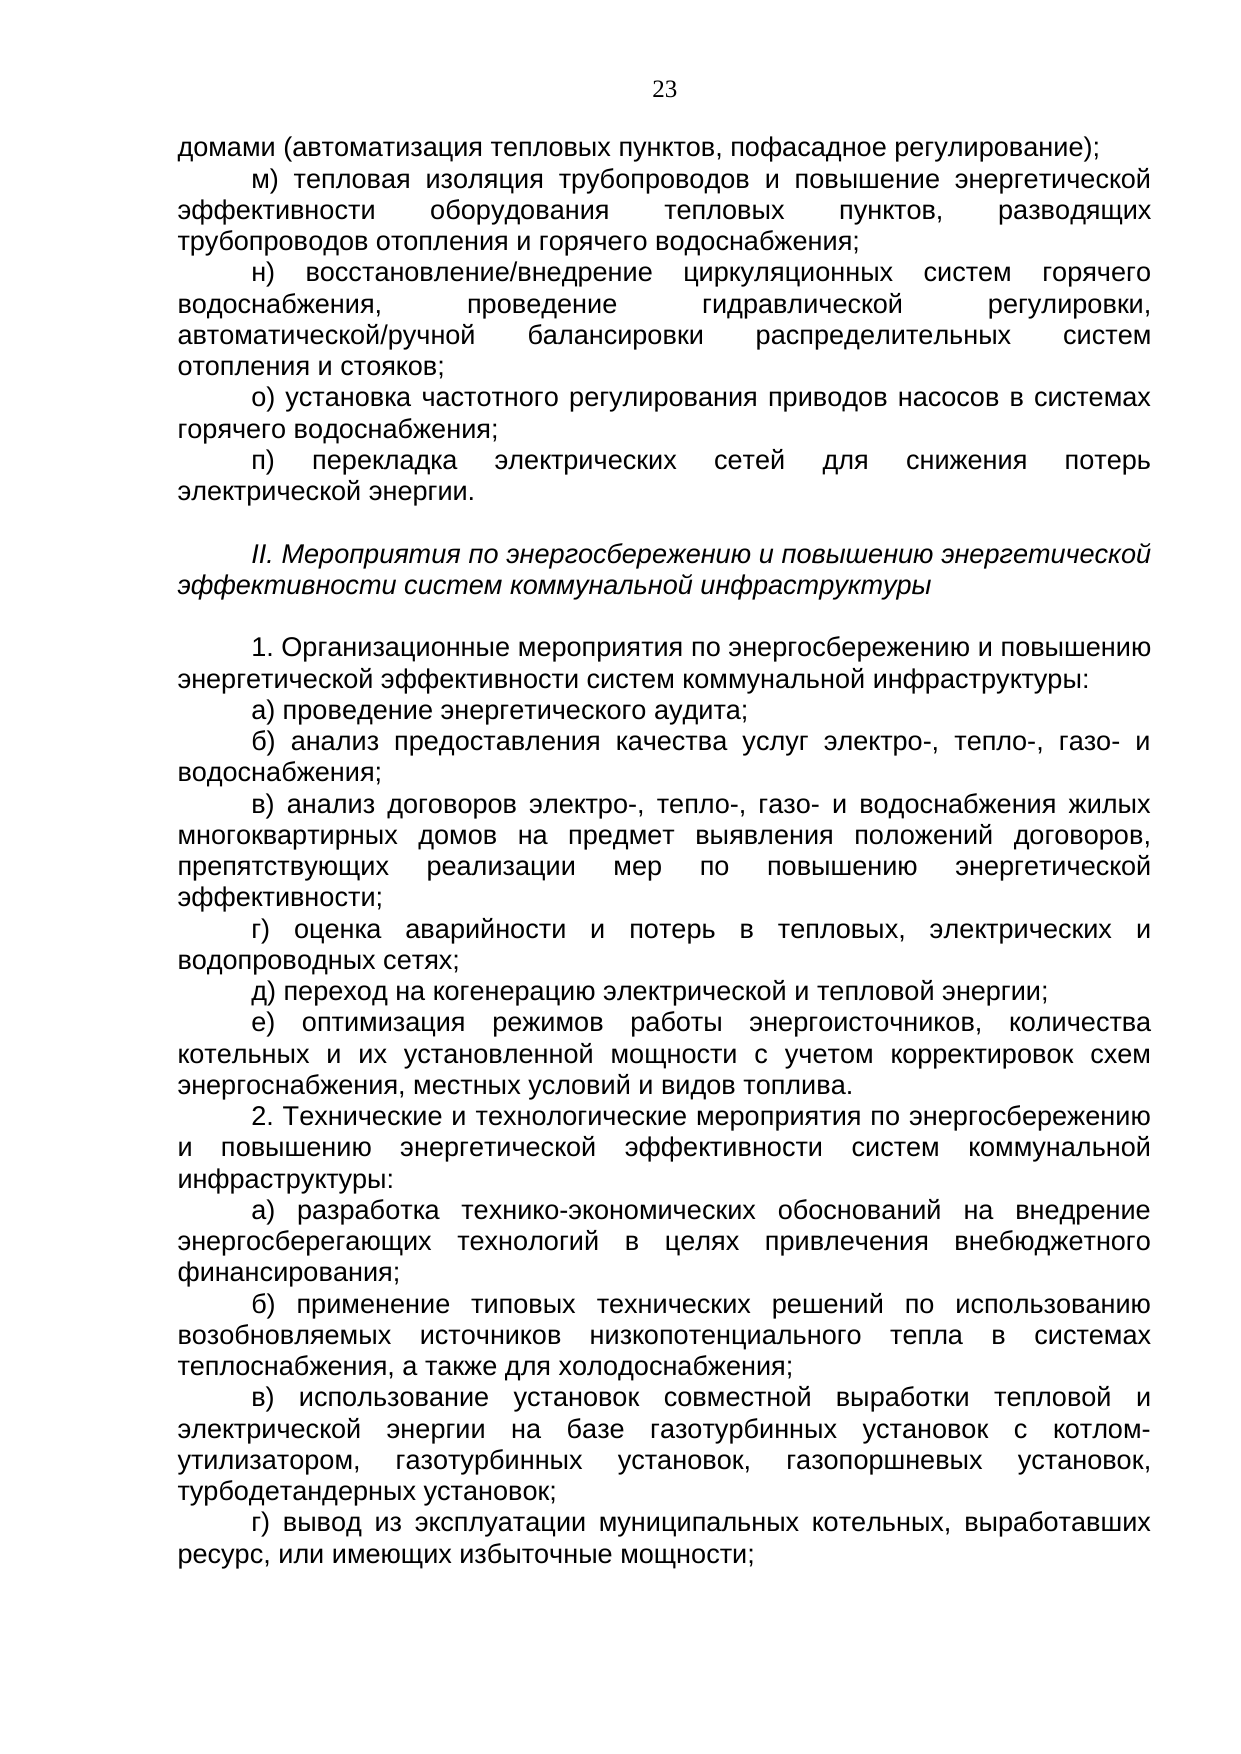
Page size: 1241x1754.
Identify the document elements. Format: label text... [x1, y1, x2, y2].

text II. Мероприятия по энергосбережению и повышению энергетической эффективности систем коммунальной инфраструктуры [177, 538, 1152, 600]
text а) проведение энергетического аудита; [177, 694, 1152, 725]
text 1. Организационные мероприятия по энергосбережению и повышению энергетической эффективности систем коммунальной инфраструктуры: [177, 631, 1152, 694]
text 2. Технические и технологические мероприятия по энергосбережению и повышению энергетической эффективности систем коммунальной инфраструктуры: [177, 1100, 1152, 1194]
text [177, 131, 1152, 163]
text в) использование установок совместной выработки тепловой и электрической энергии на базе газотурбинных установок с котлом- утилизатором, газотурбинных установок, газопоршневых установок, турбодетандерных установок; [177, 1381, 1152, 1506]
text м) тепловая изоляция трубопроводов и повышение энергетической эффективности оборудования тепловых пунктов, разводящих трубопроводов отопления и горячего водоснабжения; [177, 163, 1152, 256]
text б) применение типовых технических решений по использованию возобновляемых источников низкопотенциального тепла в системах теплоснабжения, а также для холодоснабжения; [177, 1288, 1152, 1381]
text е) оптимизация режимов работы энергоисточников, количества котельных и их установленной мощности с учетом корректировок схем энергоснабжения, местных условий и видов топлива. [177, 1006, 1152, 1100]
text б) анализ предоставления качества услуг электро-, тепло-, газо- и водоснабжения; [177, 725, 1152, 788]
text н) восстановление/внедрение циркуляционных систем горячего водоснабжения, проведение гидравлической регулировки, автоматической/ручной балансировки распределительных систем отопления и стояков; [177, 256, 1152, 381]
text г) вывод из эксплуатации муниципальных котельных, выработавших ресурс, или имеющих избыточные мощности; [177, 1506, 1152, 1569]
text о) установка частотного регулирования приводов насосов в системах горячего водоснабжения; [177, 381, 1152, 444]
text в) анализ договоров электро-, тепло-, газо- и водоснабжения жилых многоквартирных домов на предмет выявления положений договоров, препятствующих реализации мер по повышению энергетической эффективности; [177, 788, 1152, 913]
text д) переход на когенерацию электрической и тепловой энергии; [177, 975, 1152, 1006]
text а) разработка технико-экономических обоснований на внедрение энергосберегающих технологий в целях привлечения внебюджетного финансирования; [177, 1194, 1152, 1288]
text п) перекладка электрических сетей для снижения потерь электрической энергии. [177, 444, 1152, 506]
text г) оценка аварийности и потерь в тепловых, электрических и водопроводных сетях; [177, 913, 1152, 975]
